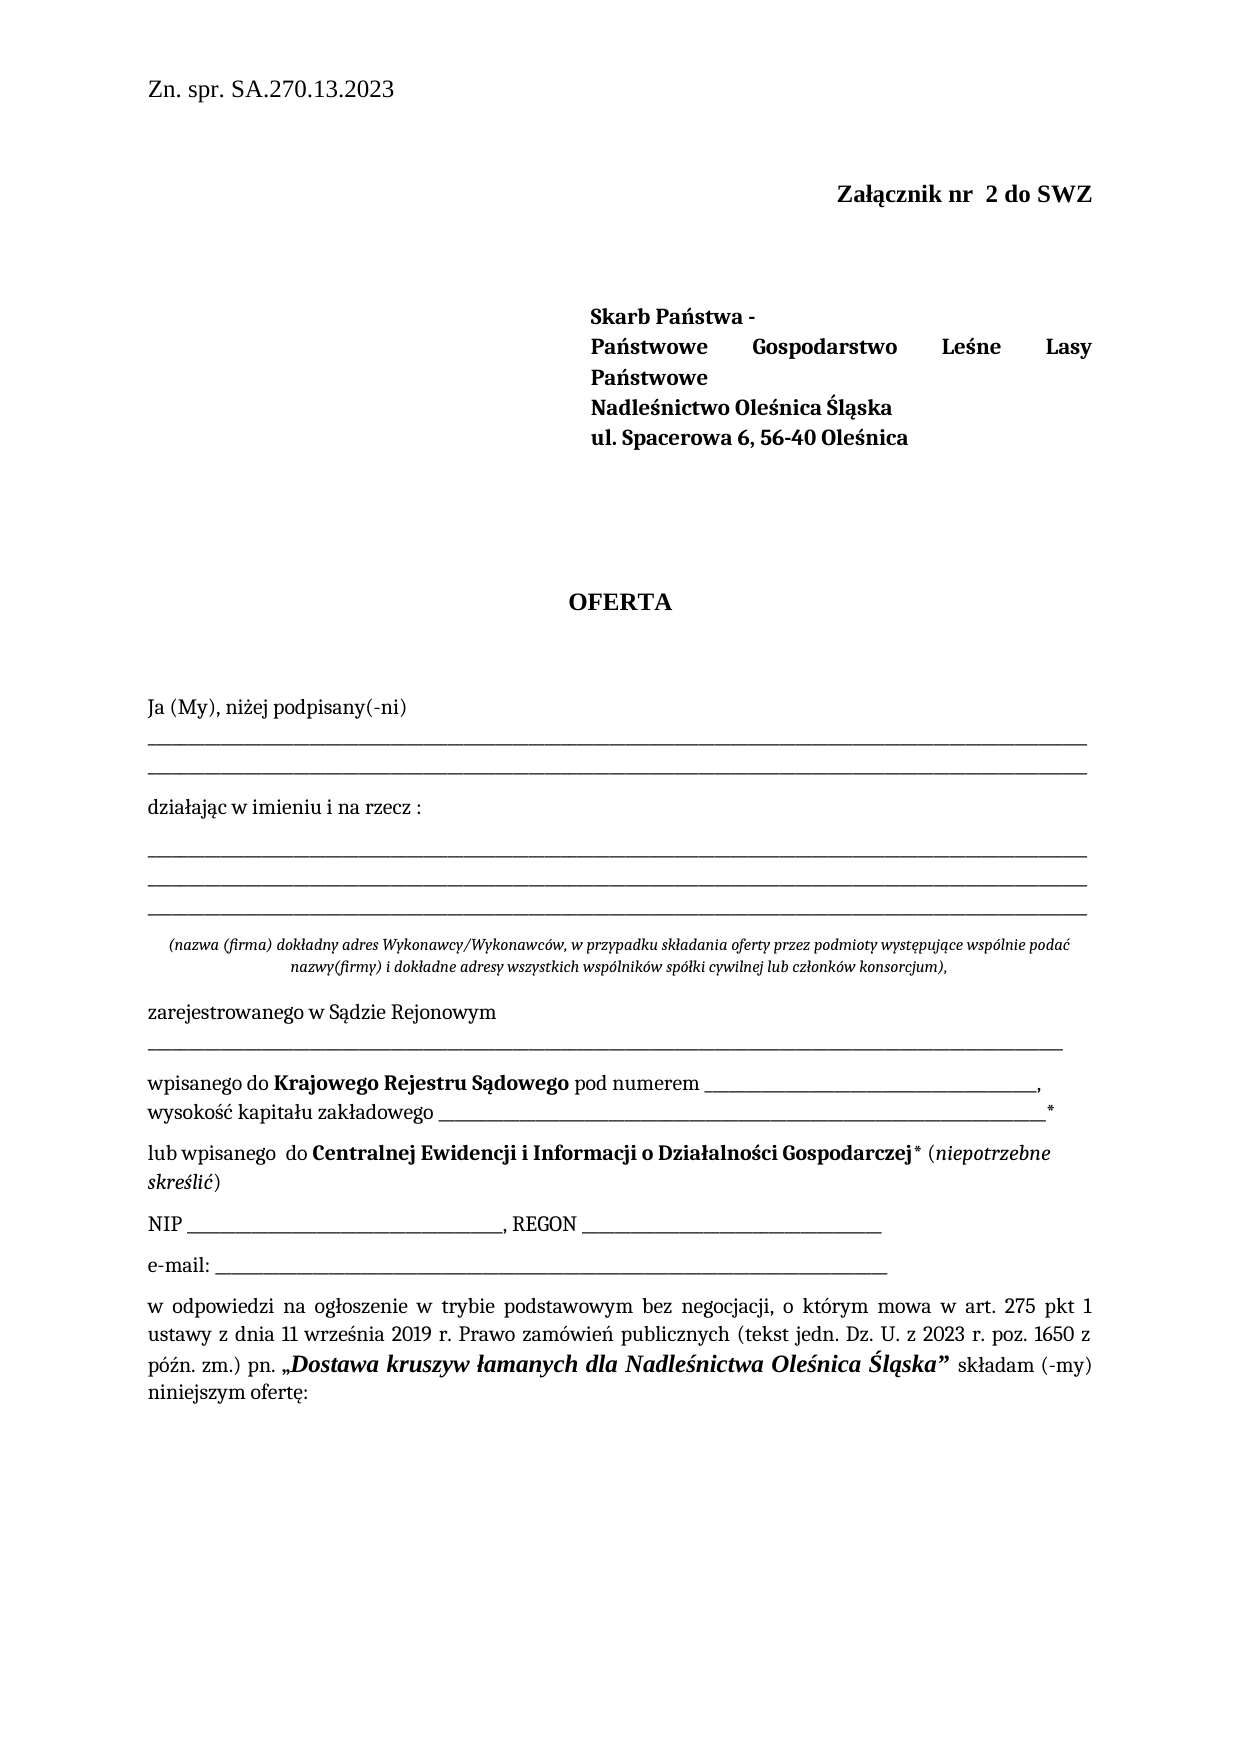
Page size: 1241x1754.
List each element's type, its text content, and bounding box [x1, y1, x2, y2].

text Państwowe Gospodarstwo Leśne Lasy Państwowe [591, 334, 1093, 391]
text Nadleśnictwo Oleśnica Śląska [591, 394, 1093, 421]
text Skarb Państwa - [591, 304, 1093, 330]
text e-mail: ___________________________________________________________________________________ [148, 1253, 1093, 1278]
text lub wpisanego do Centralnej Ewidencji i Informacji o Działalności Gospodarczej* (niepotrzebne skreślić) [148, 1141, 1093, 1195]
text ul. Spacerowa 6, 56-40 Oleśnica [591, 425, 1093, 451]
text OFERTA [148, 587, 1093, 616]
text Ja (My), niżej podpisany(-ni) ________________________________________________________________________________________________________________________________________________________________________________________________________________________________________ [148, 695, 1093, 778]
text (nazwa (firma) dokładny adres Wykonawcy/Wykonawców, w przypadku składania oferty przez podmioty występujące wspólnie podać nazwy(firmy) i dokładne adresy wszystkich wspólników spółki cywilnej lub członków konsorcjum), [148, 935, 1093, 976]
text w odpowiedzi na ogłoszenie w trybie podstawowym bez negocjacji, o którym mowa w art. 275 pkt 1 ustawy z dnia 11 września 2019 r. Prawo zamówień publicznych (tekst jedn. Dz. U. z 2023 r. poz. 1650 z późn. zm.) pn. „Dostawa kruszyw łamanych dla Nadleśnictwa Oleśnica Śląska” składam (-my) niniejszym ofertę: [148, 1294, 1093, 1405]
text wpisanego do Krajowego Rejestru Sądowego pod numerem _________________________________________, wysokość kapitału zakładowego ___________________________________________________________________________* [148, 1070, 1093, 1124]
text NIP _______________________________________, REGON _____________________________________ [148, 1211, 1093, 1236]
text ____________________________________________________________________________________________________________________________________________________________________________________________________________________________________________________________________________________________________________________________________________________________ [148, 836, 1093, 919]
text działając w imieniu i na rzecz : [148, 794, 1093, 819]
text zarejestrowanego w Sądzie Rejonowym _________________________________________________________________________________________________________________ [148, 1000, 1093, 1054]
text Załącznik nr 2 do SWZ [154, 179, 1093, 207]
